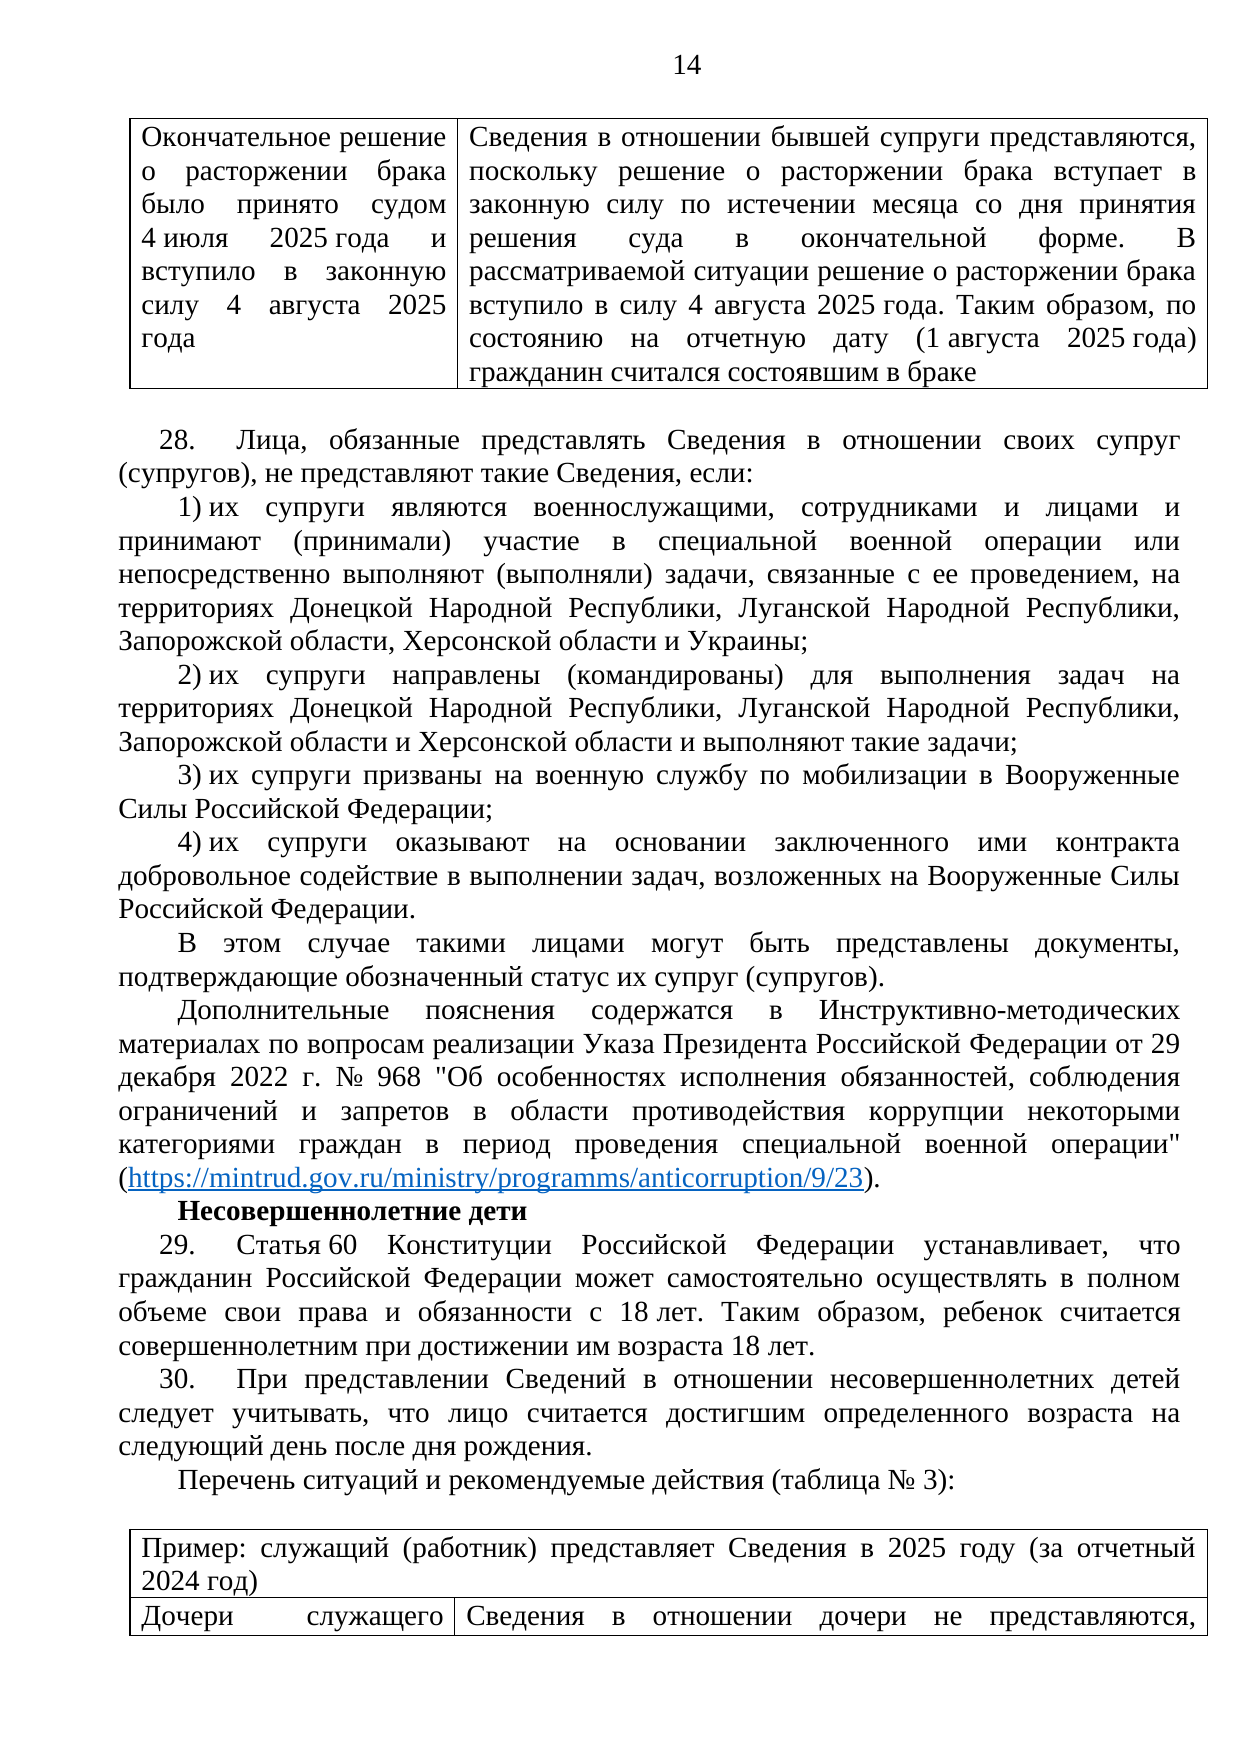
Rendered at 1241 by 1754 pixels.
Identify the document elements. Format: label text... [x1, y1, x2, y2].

list Лица, обязанные представлять Сведения в отношении своих супруг (супругов), не представляют такие Сведения, если: [118, 422, 1181, 489]
table_cell Сведения в отношении бывшей супруги представляются, поскольку решение о расторжении брака вступает в законную силу по истечении месяца со дня принятия решения суда в окончательной форме. В рассматриваемой ситуации решение о расторжении брака вступило в силу 4 августа 2025 года. Таким образом, по состоянию на отчетную дату (1 августа 2025 года) гражданин считался состоявшим в браке [458, 119, 1207, 387]
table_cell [131, 1598, 454, 1635]
list Статья 60 Конституции Российской Федерации устанавливает, что гражданин Российской Федерации может самостоятельно осуществлять в полном объеме свои права и обязанности с 18 лет. Таким образом, ребенок считается совершеннолетним при достижении им возраста 18 лет. [118, 1227, 1181, 1361]
text Перечень ситуаций и рекомендуемые действия (таблица № 3): [118, 1462, 1181, 1495]
text Несовершеннолетние дети [118, 1193, 1181, 1227]
table_header Пример: служащий (работник) представляет Сведения в 2025 году (за отчетный 2024 год) [131, 1530, 1207, 1597]
text 4) их супруги оказывают на основании заключенного ими контракта добровольное содействие в выполнении задач, возложенных на Вооруженные Силы Российской Федерации. [118, 824, 1181, 925]
list При представлении Сведений в отношении несовершеннолетних детей следует учитывать, что лицо считается достигшим определенного возраста на следующий день после дня рождения. [118, 1361, 1181, 1462]
text 2) их супруги направлены (командированы) для выполнения задач на территориях Донецкой Народной Республики, Луганской Народной Республики, Запорожской области и Херсонской области и выполняют такие задачи; [118, 657, 1181, 757]
text В этом случае такими лицами могут быть представлены документы, подтверждающие обозначенный статус их супруг (супругов). [118, 925, 1181, 992]
text Дополнительные пояснения содержатся в Инструктивно-методических материалах по вопросам реализации Указа Президента Российской Федерации от 29 декабря 2022 г. № 968 "Об особенностях исполнения обязанностей, соблюдения ограничений и запретов в области противодействия коррупции некоторыми категориями граждан в период проведения специальной военной операции" (https://mintrud.gov.ru/ministry/programms/anticorruption/9/23). [118, 992, 1181, 1193]
table_cell Окончательное решение о расторжении брака было принято судом 4 июля 2025 года и вступило в законную силу 4 августа 2025 года [131, 119, 457, 387]
text 1) их супруги являются военнослужащими, сотрудниками и лицами и принимают (принимали) участие в специальной военной операции или непосредственно выполняют (выполняли) задачи, связанные с ее проведением, на территориях Донецкой Народной Республики, Луганской Народной Республики, Запорожской области, Херсонской области и Украины; [118, 489, 1181, 657]
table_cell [455, 1598, 1207, 1635]
text 3) их супруги призваны на военную службу по мобилизации в Вооруженные Силы Российской Федерации; [118, 757, 1181, 824]
